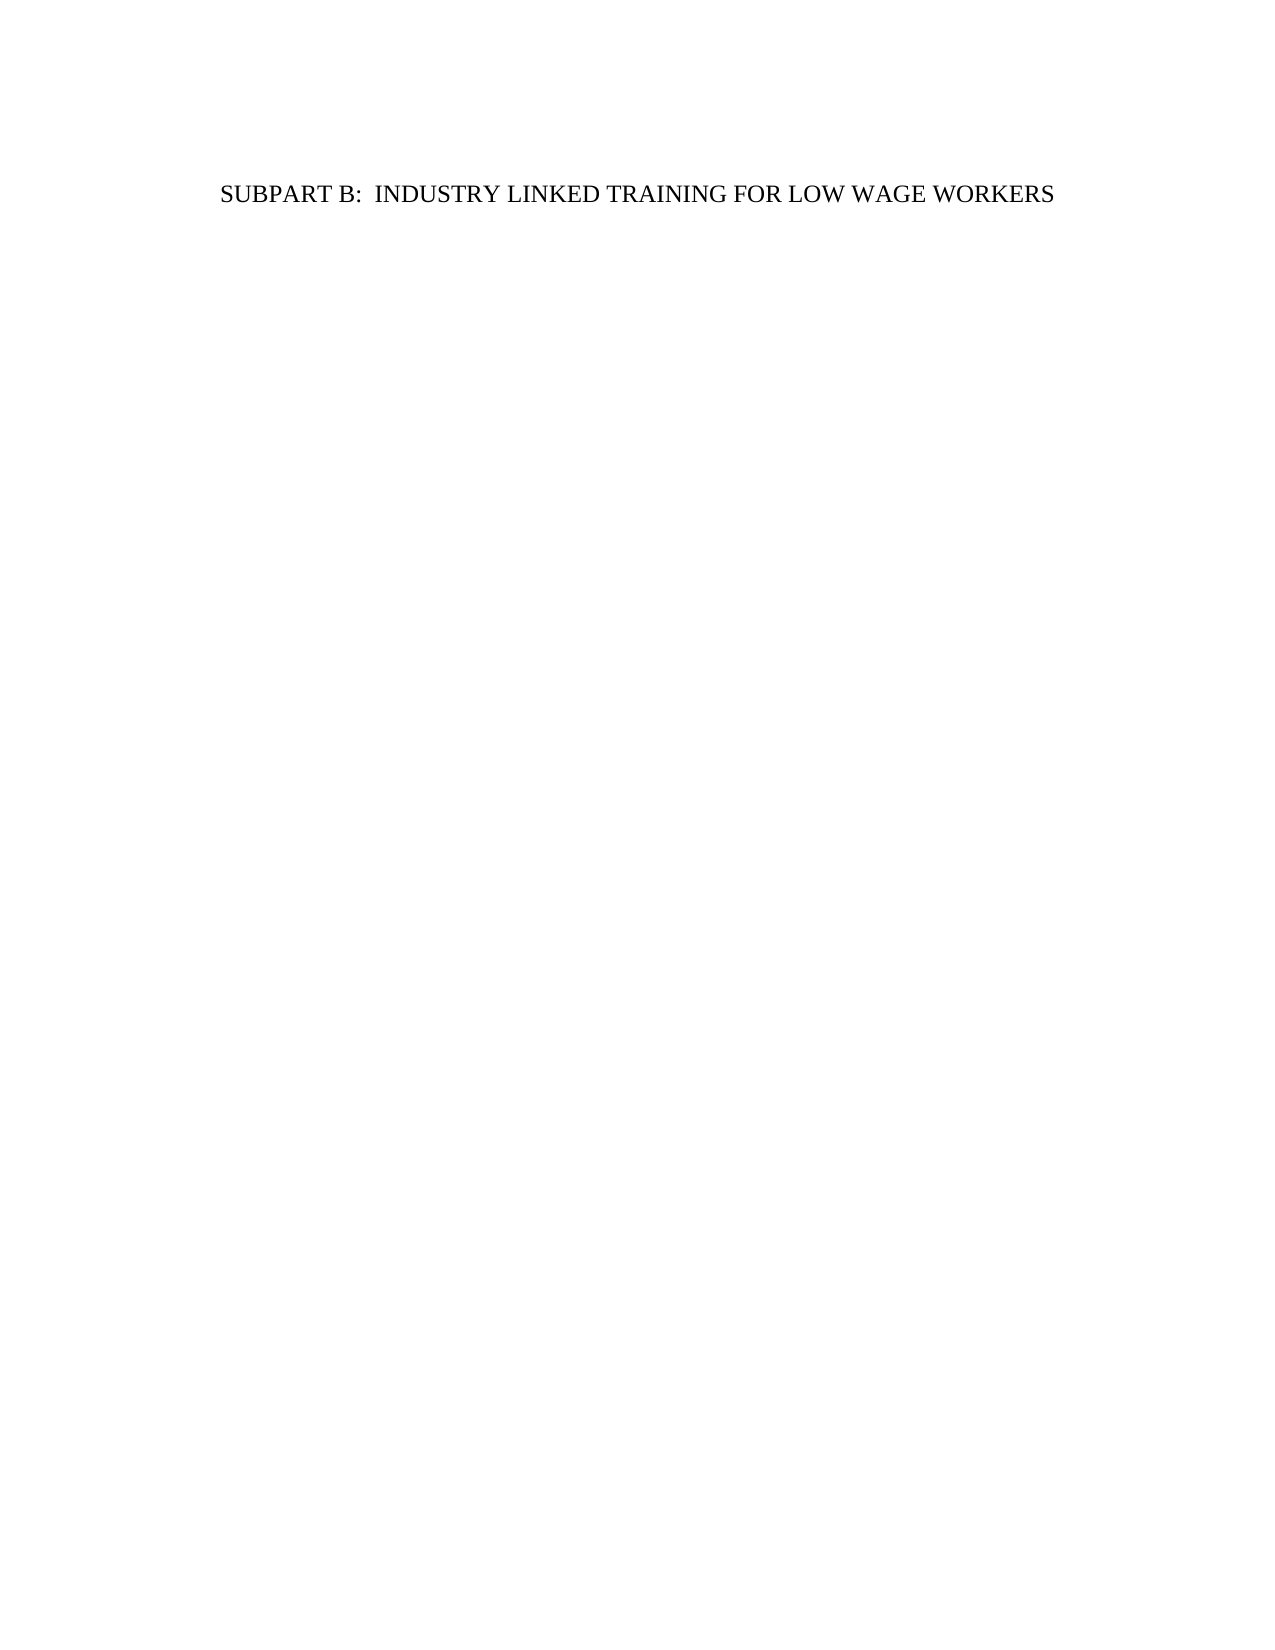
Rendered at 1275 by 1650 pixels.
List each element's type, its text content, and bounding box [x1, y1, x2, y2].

text SUBPART B: INDUSTRY LINKED TRAINING FOR LOW WAGE WORKERS [150, 179, 1125, 207]
